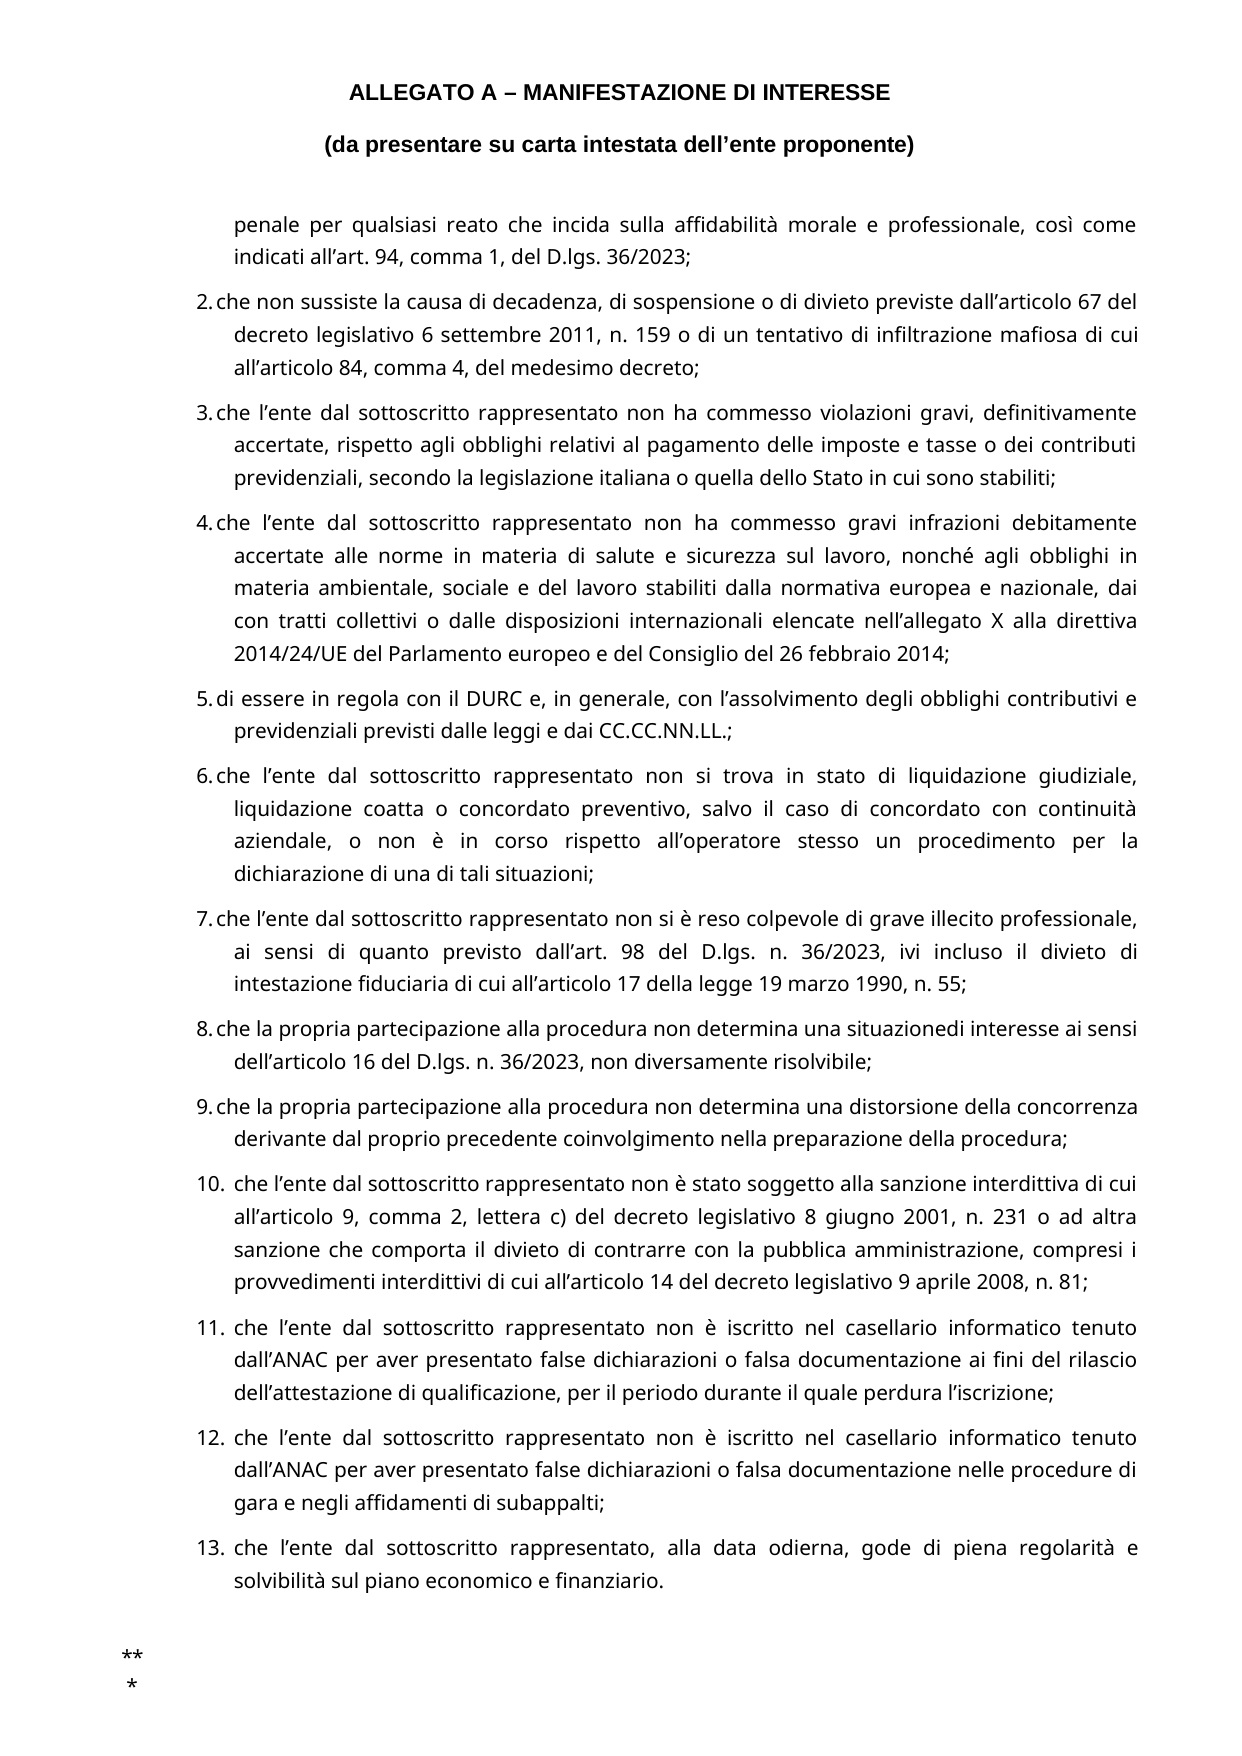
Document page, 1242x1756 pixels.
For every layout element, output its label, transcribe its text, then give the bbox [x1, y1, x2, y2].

list che l’ente dal sottoscritto rappresentato non ha commesso gravi infrazioni debitamente accertate alle norme in materia di salute e sicurezza sul lavoro, nonché agli obblighi in materia ambientale, sociale e del lavoro stabiliti dalla normativa europea e nazionale, dai con tratti collettivi o dalle disposizioni internazionali elencate nell’allegato X alla direttiva 2014/24/UE del Parlamento europeo e del Consiglio del 26 febbraio 2014; [196, 508, 1138, 667]
list di essere in regola con il DURC e, in generale, con l’assolvimento degli obblighi contributivi e previdenziali previsti dalle leggi e dai CC.CC.NN.LL.; [196, 684, 1138, 745]
list che l’ente dal sottoscritto rappresentato non si è reso colpevole di grave illecito professionale, ai sensi di quanto previsto dall’art. 98 del D.lgs. n. 36/2023, ivi incluso il divieto di intestazione fiduciaria di cui all’articolo 17 della legge 19 marzo 1990, n. 55; [196, 904, 1138, 998]
list che non sussiste la causa di decadenza, di sospensione o di divieto previste dall’articolo 67 del decreto legislativo 6 settembre 2011, n. 159 o di un tentativo di infiltrazione mafiosa di cui all’articolo 84, comma 4, del medesimo decreto; [196, 287, 1138, 381]
list che la propria partecipazione alla procedura non determina una situazionedi interesse ai sensi dell’articolo 16 del D.lgs. n. 36/2023, non diversamente risolvibile; [196, 1014, 1138, 1076]
list che l’ente dal sottoscritto rappresentato non si trova in stato di liquidazione giudiziale, liquidazione coatta o concordato preventivo, salvo il caso di concordato con continuità aziendale, o non è in corso rispetto all’operatore stesso un procedimento per la dichiarazione di una di tali situazioni; [196, 761, 1138, 888]
list che l’ente dal sottoscritto rappresentato non è stato soggetto alla sanzione interdittiva di cui all’articolo 9, comma 2, lettera c) del decreto legislativo 8 giugno 2001, n. 231 o ad altra sanzione che comporta il divieto di contrarre con la pubblica amministrazione, compresi i provvedimenti interdittivi di cui all’articolo 14 del decreto legislativo 9 aprile 2008, n. 81; [196, 1169, 1138, 1296]
text *** [118, 1643, 146, 1700]
list che l’ente dal sottoscritto rappresentato non è iscritto nel casellario informatico tenuto dall’ANAC per aver presentato false dichiarazioni o falsa documentazione ai fini del rilascio dell’attestazione di qualificazione, per il periodo durante il quale perdura l’iscrizione; [196, 1313, 1138, 1406]
list che la propria partecipazione alla procedura non determina una distorsione della concorrenza derivante dal proprio precedente coinvolgimento nella preparazione della procedura; [196, 1092, 1138, 1153]
list che l’ente dal sottoscritto rappresentato non è iscritto nel casellario informatico tenuto dall’ANAC per aver presentato false dichiarazioni o falsa documentazione nelle procedure di gara e negli affidamenti di subappalti; [196, 1423, 1138, 1517]
list che l’ente dal sottoscritto rappresentato non ha commesso violazioni gravi, definitivamente accertate, rispetto agli obblighi relativi al pagamento delle imposte e tasse o dei contributi previdenziali, secondo la legislazione italiana o quella dello Stato in cui sono stabiliti; [196, 398, 1138, 491]
list che l’ente dal sottoscritto rappresentato, alla data odierna, gode di piena regolarità e solvibilità sul piano economico e finanziario. [196, 1533, 1138, 1594]
text penale per qualsiasi reato che incida sulla affidabilità morale e professionale, così come indicati all’art. 94, comma 1, del D.lgs. 36/2023; [233, 210, 1138, 271]
